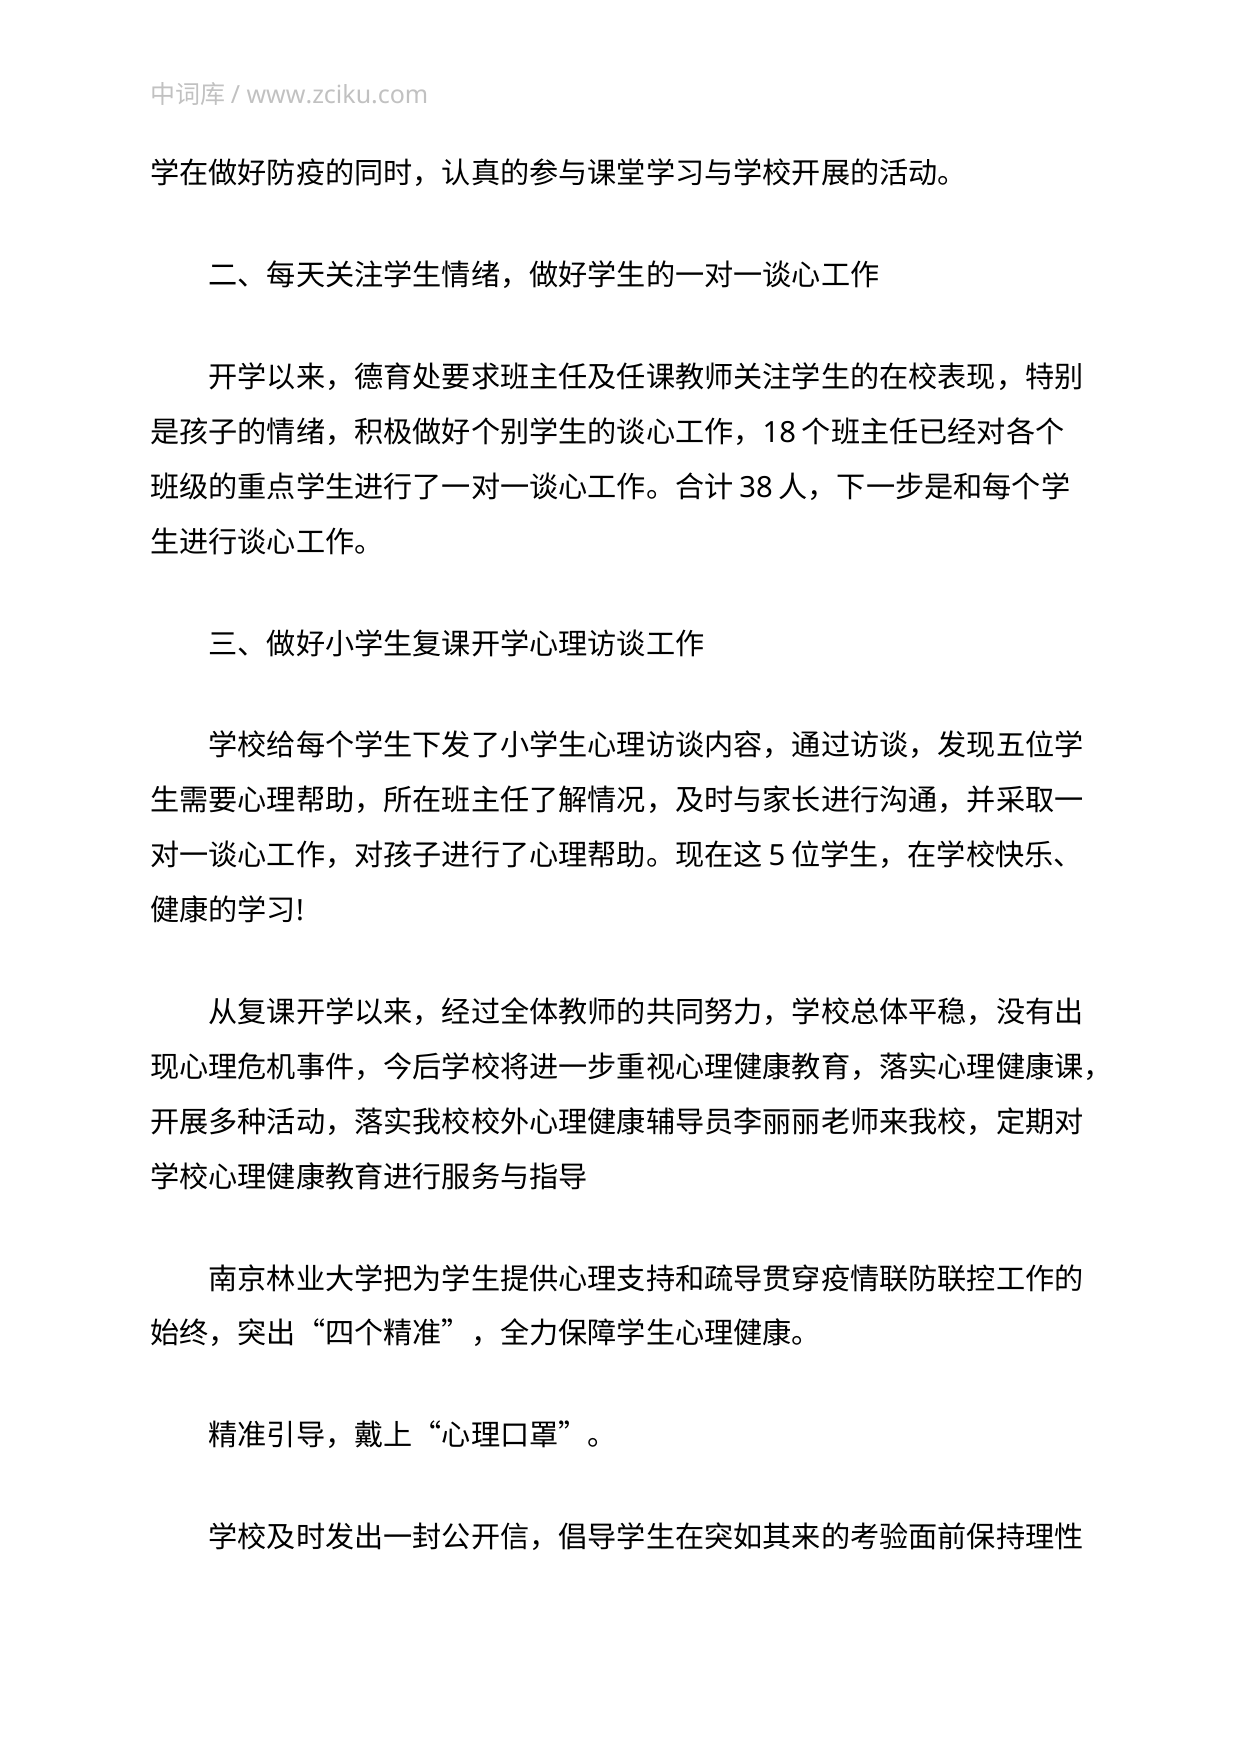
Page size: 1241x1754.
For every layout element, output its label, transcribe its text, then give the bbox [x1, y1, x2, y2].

text 精准引导，戴上“心理口罩”。 [150, 1412, 1090, 1454]
text 从复课开学以来，经过全体教师的共同努力，学校总体平稳，没有出现心理危机事件，今后学校将进一步重视心理健康教育，落实心理健康课，开展多种活动，落实我校校外心理健康辅导员李丽丽老师来我校，定期对学校心理健康教育进行服务与指导 [150, 989, 1090, 1196]
text 三、做好小学生复课开学心理访谈工作 [150, 620, 1090, 662]
text 二、每天关注学生情绪，做好学生的一对一谈心工作 [150, 252, 1090, 294]
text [150, 1514, 1090, 1556]
text 开学以来，德育处要求班主任及任课教师关注学生的在校表现，特别是孩子的情绪，积极做好个别学生的谈心工作，18个班主任已经对各个班级的重点学生进行了一对一谈心工作。合计38人，下一步是和每个学生进行谈心工作。 [150, 353, 1090, 561]
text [150, 150, 1090, 192]
text 学校给每个学生下发了小学生心理访谈内容，通过访谈，发现五位学生需要心理帮助，所在班主任了解情况，及时与家长进行沟通，并采取一对一谈心工作，对孩子进行了心理帮助。现在这5位学生，在学校快乐、健康的学习! [150, 722, 1090, 929]
text 南京林业大学把为学生提供心理支持和疏导贯穿疫情联防联控工作的始终，突出“四个精准”，全力保障学生心理健康。 [150, 1255, 1090, 1352]
